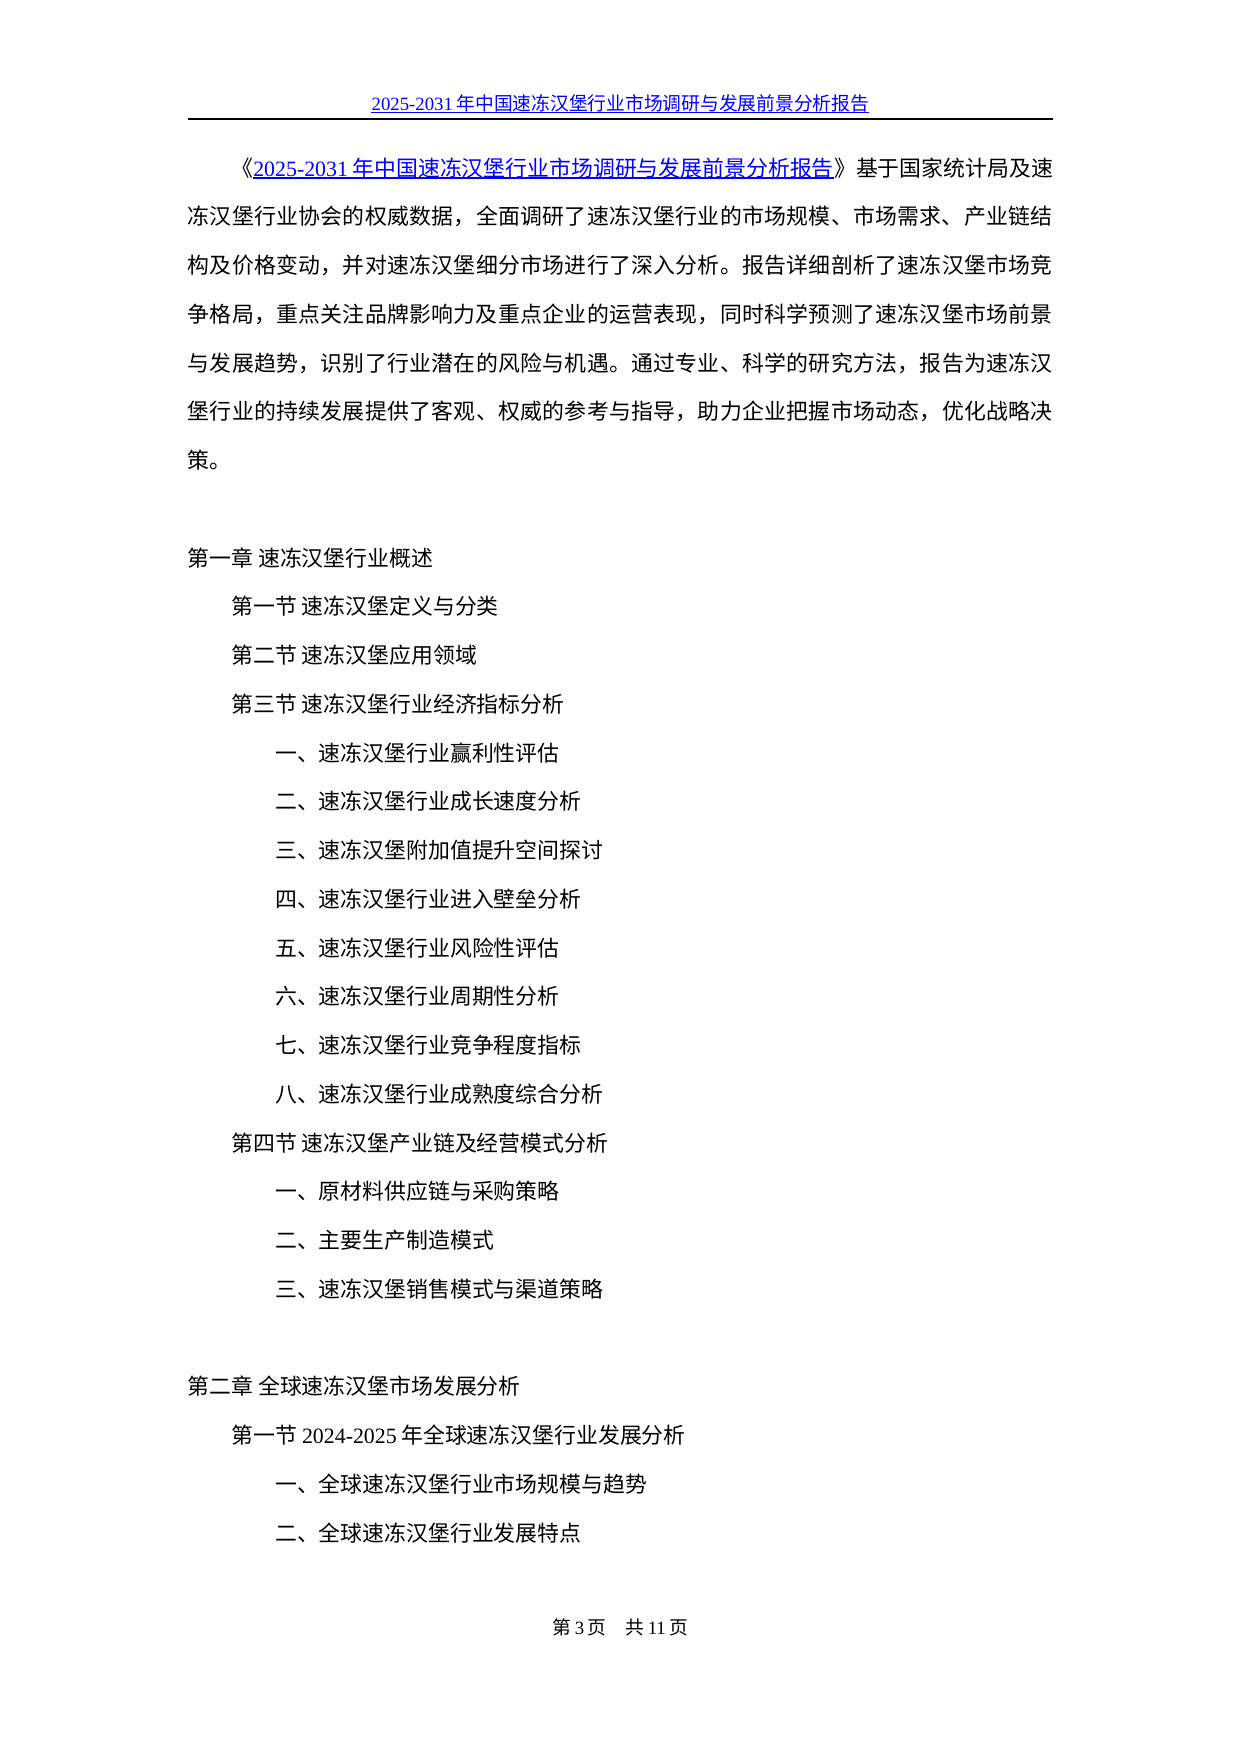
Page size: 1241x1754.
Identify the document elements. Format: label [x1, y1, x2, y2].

text [187, 150, 1053, 1548]
